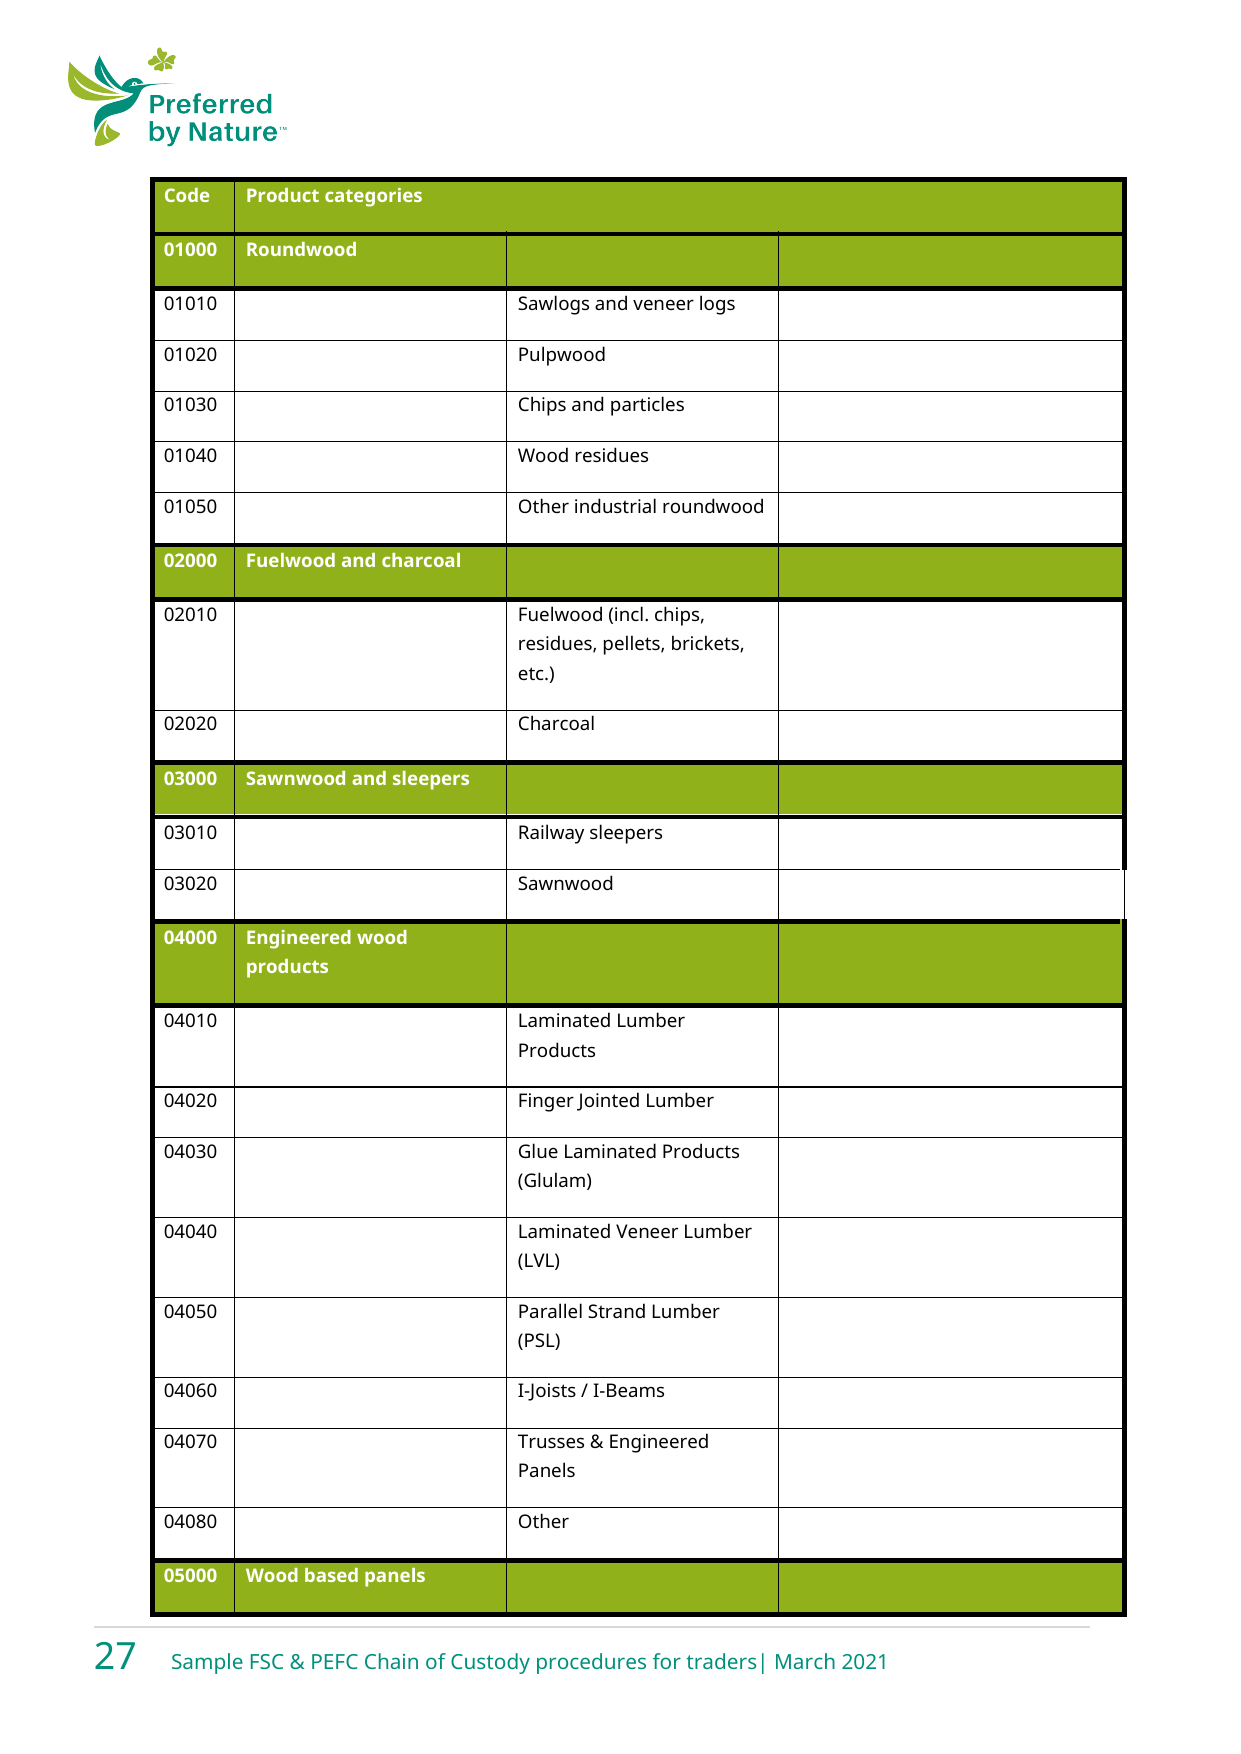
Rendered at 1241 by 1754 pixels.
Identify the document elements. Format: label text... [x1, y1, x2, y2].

table_cell 01050 [155, 493, 234, 542]
table_cell [235, 392, 506, 441]
table_cell 03000 [155, 765, 234, 814]
table_cell [235, 1138, 506, 1217]
table_cell [779, 236, 1122, 286]
table_cell [235, 1008, 506, 1086]
table_cell 04040 [155, 1218, 234, 1297]
table_cell Finger Jointed Lumber [507, 1088, 778, 1137]
table_cell Parallel Strand Lumber (PSL) [507, 1298, 778, 1377]
table_cell [779, 602, 1122, 709]
table_cell [235, 870, 506, 919]
table_cell [779, 711, 1122, 760]
table_cell [507, 547, 778, 597]
table_cell Sawlogs and veneer logs [507, 291, 778, 340]
table_cell [235, 819, 506, 869]
table_cell 01020 [155, 341, 234, 391]
table_cell [779, 919, 1122, 1003]
table_cell 04060 [155, 1378, 234, 1427]
table_cell Trusses & Engineered Panels [507, 1429, 778, 1507]
table_cell 04070 [155, 1429, 234, 1507]
table_cell [507, 924, 778, 1003]
table_cell [779, 1429, 1122, 1507]
table_cell 03020 [155, 870, 234, 919]
table_cell Sawnwood and sleepers [235, 765, 506, 814]
table_cell Fuelwood and charcoal [235, 547, 506, 597]
table_cell [507, 765, 778, 814]
table_cell 05000 [155, 1563, 234, 1612]
table_cell 01040 [155, 442, 234, 492]
table_cell 04020 [155, 1088, 234, 1137]
table_cell 01030 [155, 392, 234, 441]
table_cell [235, 602, 506, 709]
table_cell [779, 1138, 1122, 1217]
table_cell 04000 [155, 924, 234, 1003]
table_cell Railway sleepers [507, 819, 778, 869]
table_cell Chips and particles [507, 392, 778, 441]
table_cell [779, 869, 1124, 919]
table_cell 04010 [155, 1008, 234, 1086]
table_cell [779, 493, 1122, 542]
table_cell 02020 [155, 711, 234, 760]
table_cell [779, 1378, 1122, 1427]
table_cell [779, 1563, 1122, 1612]
table_cell [235, 1429, 506, 1507]
table_cell 03010 [155, 819, 234, 869]
table_cell [779, 547, 1122, 597]
table_cell [235, 341, 506, 391]
table_cell [779, 1088, 1122, 1137]
table_cell [779, 291, 1122, 340]
table_cell Wood residues [507, 442, 778, 492]
table_cell Other [507, 1508, 778, 1558]
table_cell [235, 442, 506, 492]
table_cell [779, 341, 1122, 391]
table_cell I-Joists / I-Beams [507, 1378, 778, 1427]
table_cell Charcoal [507, 711, 778, 760]
table_cell [235, 291, 506, 340]
table_cell Roundwood [235, 236, 506, 286]
table_cell [235, 1508, 506, 1558]
table_cell Glue Laminated Products (Glulam) [507, 1138, 778, 1217]
table_cell Engineered wood products [235, 924, 506, 1003]
table_header Code [155, 182, 234, 231]
table_cell 02000 [155, 547, 234, 597]
table_cell [235, 493, 506, 542]
table_cell [235, 711, 506, 760]
table_cell Sawnwood [507, 870, 778, 919]
table_cell 01000 [155, 236, 234, 286]
table_cell [779, 1218, 1122, 1297]
table_cell [235, 1378, 506, 1427]
table_cell Other industrial roundwood [507, 493, 778, 542]
table_cell Laminated Veneer Lumber (LVL) [507, 1218, 778, 1297]
table_cell 04080 [155, 1508, 234, 1558]
table_cell 04050 [155, 1298, 234, 1377]
table_cell [235, 1088, 506, 1137]
table_cell [507, 1563, 778, 1612]
table_cell [507, 236, 778, 286]
table_cell Pulpwood [507, 341, 778, 391]
table_cell [779, 765, 1122, 814]
table_cell [779, 392, 1122, 441]
table_cell [779, 1008, 1122, 1086]
table_cell [235, 1298, 506, 1377]
table_cell [779, 1508, 1122, 1558]
table_cell [235, 1218, 506, 1297]
table_cell [779, 819, 1122, 869]
table_cell Fuelwood (incl. chips, residues, pellets, brickets, etc.) [507, 602, 778, 709]
table_cell Laminated Lumber Products [507, 1008, 778, 1086]
table_cell [779, 442, 1122, 492]
table_cell 02010 [155, 602, 234, 709]
table_header Product categories [235, 182, 1122, 231]
table_cell 01010 [155, 291, 234, 340]
table_cell 04030 [155, 1138, 234, 1217]
table_cell Wood based panels [235, 1563, 506, 1612]
table_cell [779, 1298, 1122, 1377]
picture [40, 19, 315, 174]
